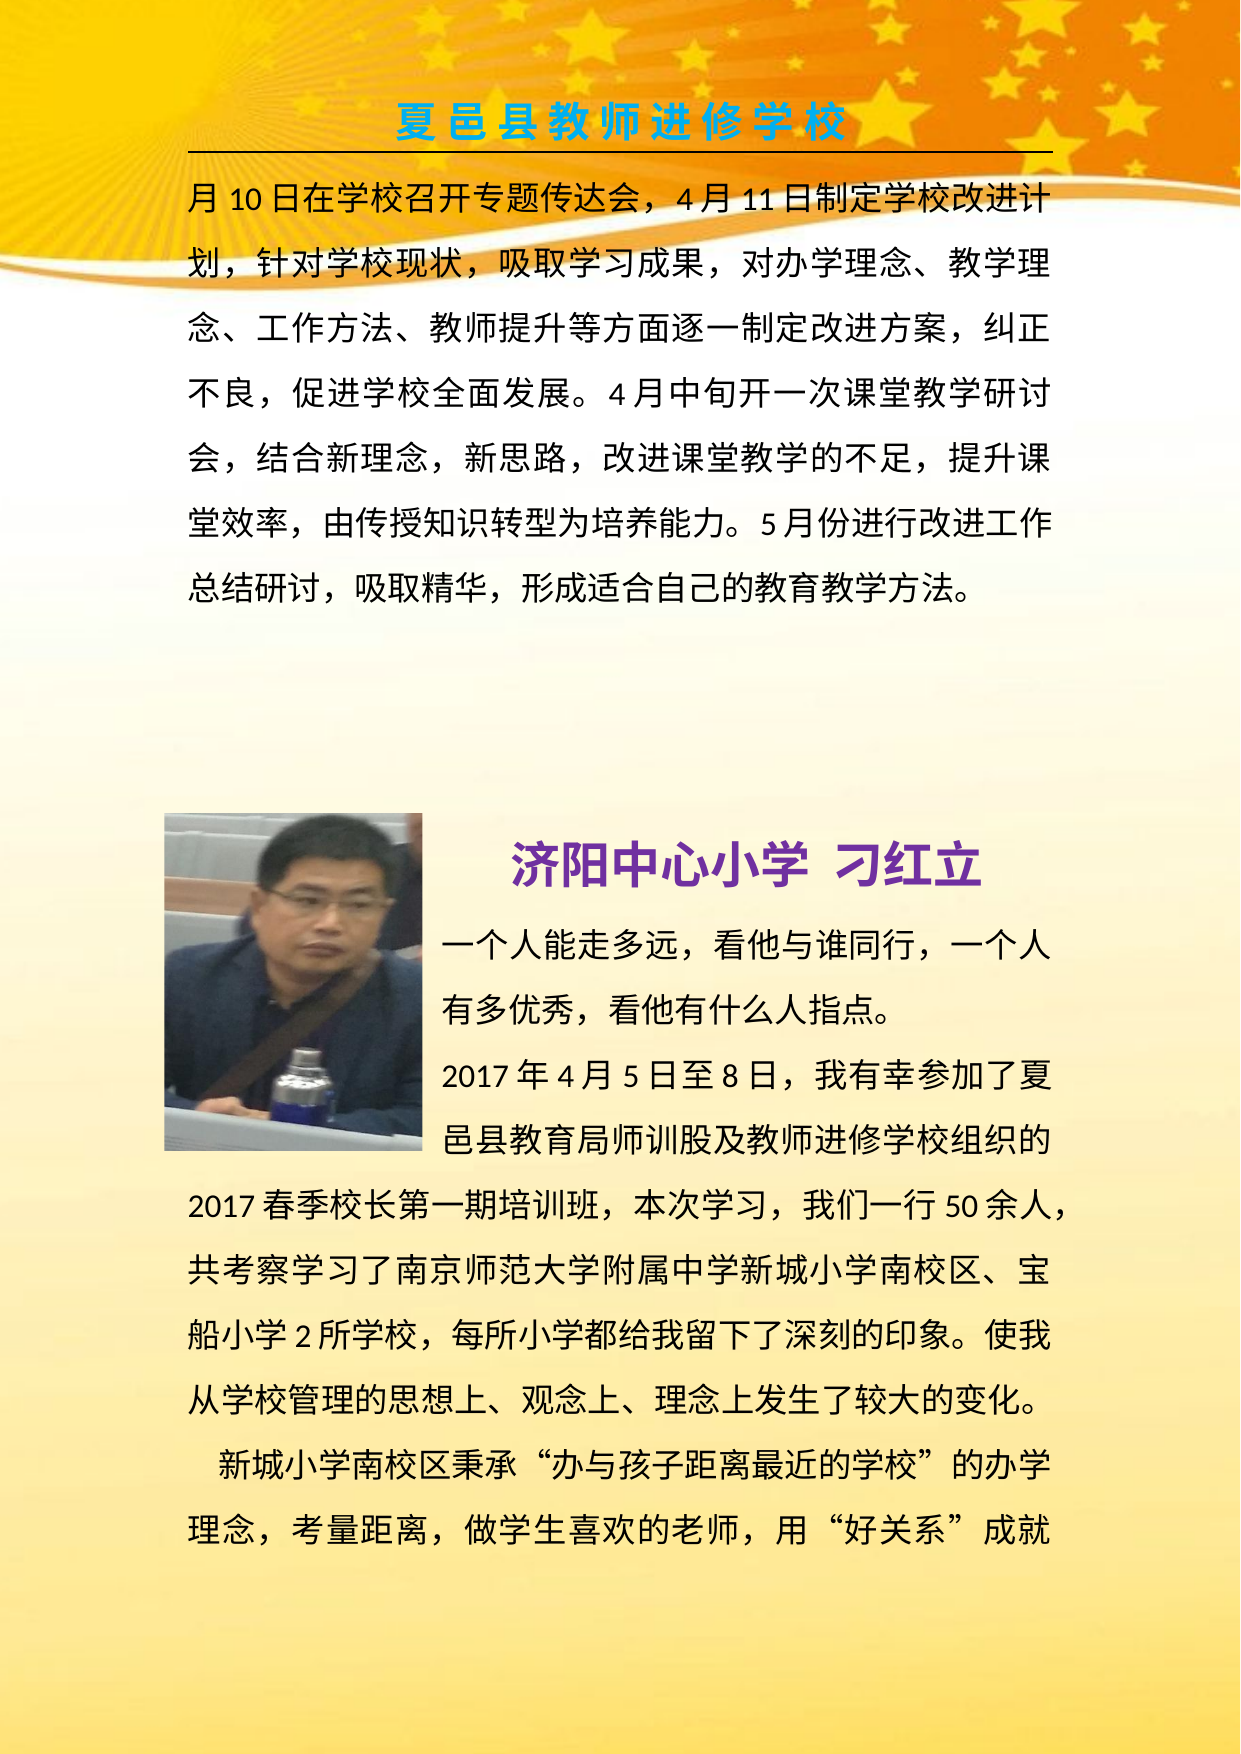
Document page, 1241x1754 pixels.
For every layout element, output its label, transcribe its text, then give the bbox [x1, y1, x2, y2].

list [187, 1431, 1053, 1561]
list 一个人能走多远，看他与谁同行，一个人有多优秀，看他有什么人指点。 [423, 911, 1053, 1041]
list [187, 163, 1053, 618]
picture [0, 0, 1241, 1754]
list 2017年4月5日至8日，我有幸参加了夏邑县教育局师训股及教师进修学校组织的2017春季校长第一期培训班，本次学习，我们一行50余人，共考察学习了南京师范大学附属中学新城小学南校区、宝船小学2所学校，每所小学都给我留下了深刻的印象。使我从学校管理的思想上、观念上、理念上发生了较大的变化。 [187, 1041, 1053, 1431]
list 济阳中心小学 刁红立 [423, 813, 1053, 911]
